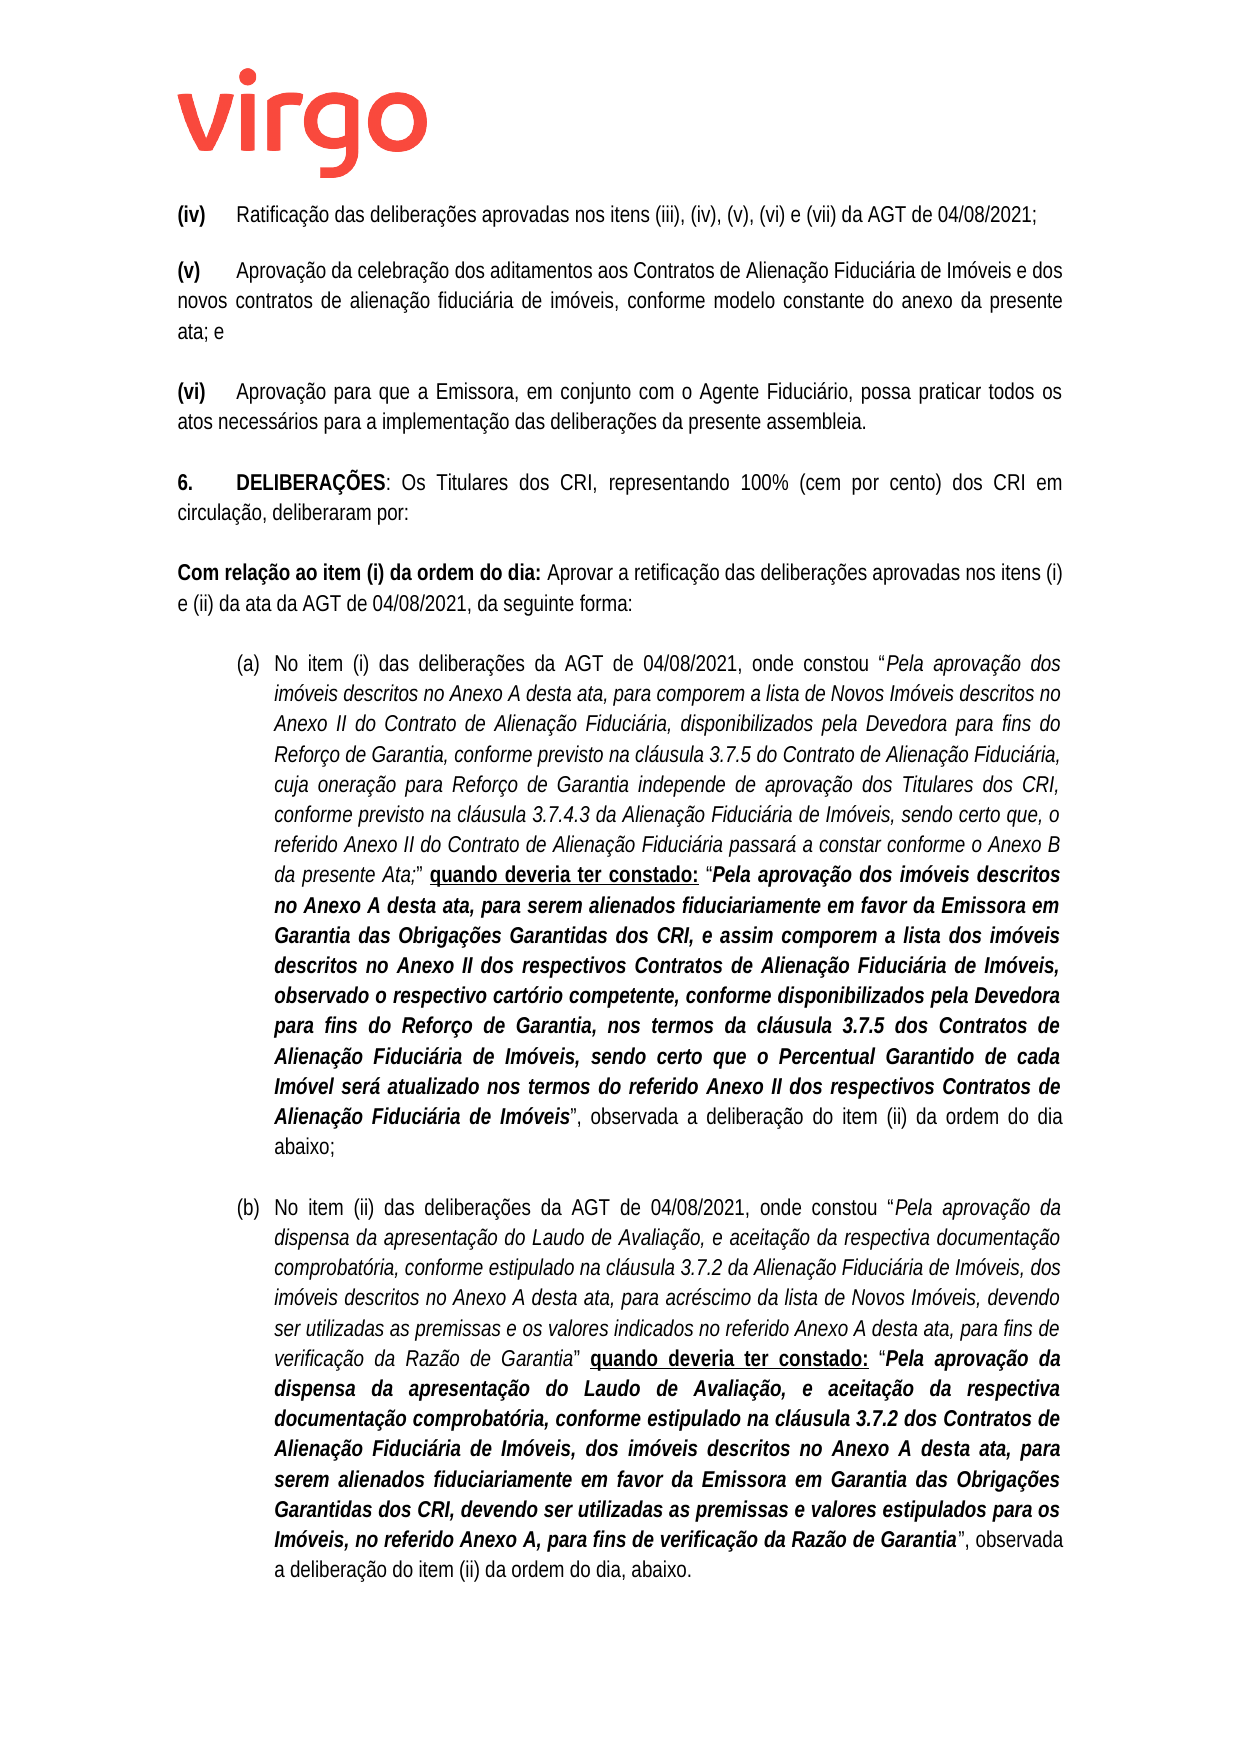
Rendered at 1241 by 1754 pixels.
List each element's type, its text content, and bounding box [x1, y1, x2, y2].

list Ratificação das deliberações aprovadas nos itens (iii), (iv), (v), (vi) e (vii) da AGT de 04/08/2021; [177, 201, 1063, 227]
list Aprovação para que a Emissora, em conjunto com o Agente Fiduciário, possa praticar todos os atos necessários para a implementação das deliberações da presente assembleia. [177, 378, 1063, 435]
picture [177, 68, 427, 178]
list Aprovação da celebração dos aditamentos aos Contratos de Alienação Fiduciária de Imóveis e dos novos contratos de alienação fiduciária de imóveis, conforme modelo constante do anexo da presente ata; e [177, 257, 1063, 344]
list No item (ii) das deliberações da AGT de 04/08/2021, onde constou “Pela aprovação da dispensa da apresentação do Laudo de Avaliação, e aceitação da respectiva documentação comprobatória, conforme estipulado na cláusula 3.7.2 da Alienação Fiduciária de Imóveis, dos imóveis descritos no Anexo A desta ata, para acréscimo da lista de Novos Imóveis, devendo ser utilizadas as premissas e os valores indicados no referido Anexo A desta ata, para fins de verificação da Razão de Garantia” quando deveria ter constado: “Pela aprovação da dispensa da apresentação do Laudo de Avaliação, e aceitação da respectiva documentação comprobatória, conforme estipulado na cláusula 3.7.2 dos Contratos de Alienação Fiduciária de Imóveis, dos imóveis descritos no Anexo A desta ata, para serem alienados fiduciariamente em favor da Emissora em Garantia das Obrigações Garantidas dos CRI, devendo ser utilizadas as premissas e valores estipulados para os Imóveis, no referido Anexo A, para fins de verificação da Razão de Garantia”, observada a deliberação do item (ii) da ordem do dia, abaixo. [237, 1194, 1063, 1583]
list DELIBERAÇÕES: Os Titulares dos CRI, representando 100% (cem por cento) dos CRI em circulação, deliberaram por: [177, 469, 1063, 525]
list Com relação ao item (i) da ordem do dia: Aprovar a retificação das deliberações aprovadas nos itens (i) e (ii) da ata da AGT de 04/08/2021, da seguinte forma: [177, 559, 1063, 616]
list No item (i) das deliberações da AGT de 04/08/2021, onde constou “Pela aprovação dos imóveis descritos no Anexo A desta ata, para comporem a lista de Novos Imóveis descritos no Anexo II do Contrato de Alienação Fiduciária, disponibilizados pela Devedora para fins do Reforço de Garantia, conforme previsto na cláusula 3.7.5 do Contrato de Alienação Fiduciária, cuja oneração para Reforço de Garantia independe de aprovação dos Titulares dos CRI, conforme previsto na cláusula 3.7.4.3 da Alienação Fiduciária de Imóveis, sendo certo que, o referido Anexo II do Contrato de Alienação Fiduciária passará a constar conforme o Anexo B da presente Ata;” quando deveria ter constado: “Pela aprovação dos imóveis descritos no Anexo A desta ata, para serem alienados fiduciariamente em favor da Emissora em Garantia das Obrigações Garantidas dos CRI, e assim comporem a lista dos imóveis descritos no Anexo II dos respectivos Contratos de Alienação Fiduciária de Imóveis, observado o respectivo cartório competente, conforme disponibilizados pela Devedora para fins do Reforço de Garantia, nos termos da cláusula 3.7.5 dos Contratos de Alienação Fiduciária de Imóveis, sendo certo que o Percentual Garantido de cada Imóvel será atualizado nos termos do referido Anexo II dos respectivos Contratos de Alienação Fiduciária de Imóveis”, observada a deliberação do item (ii) da ordem do dia abaixo; [237, 650, 1063, 1160]
